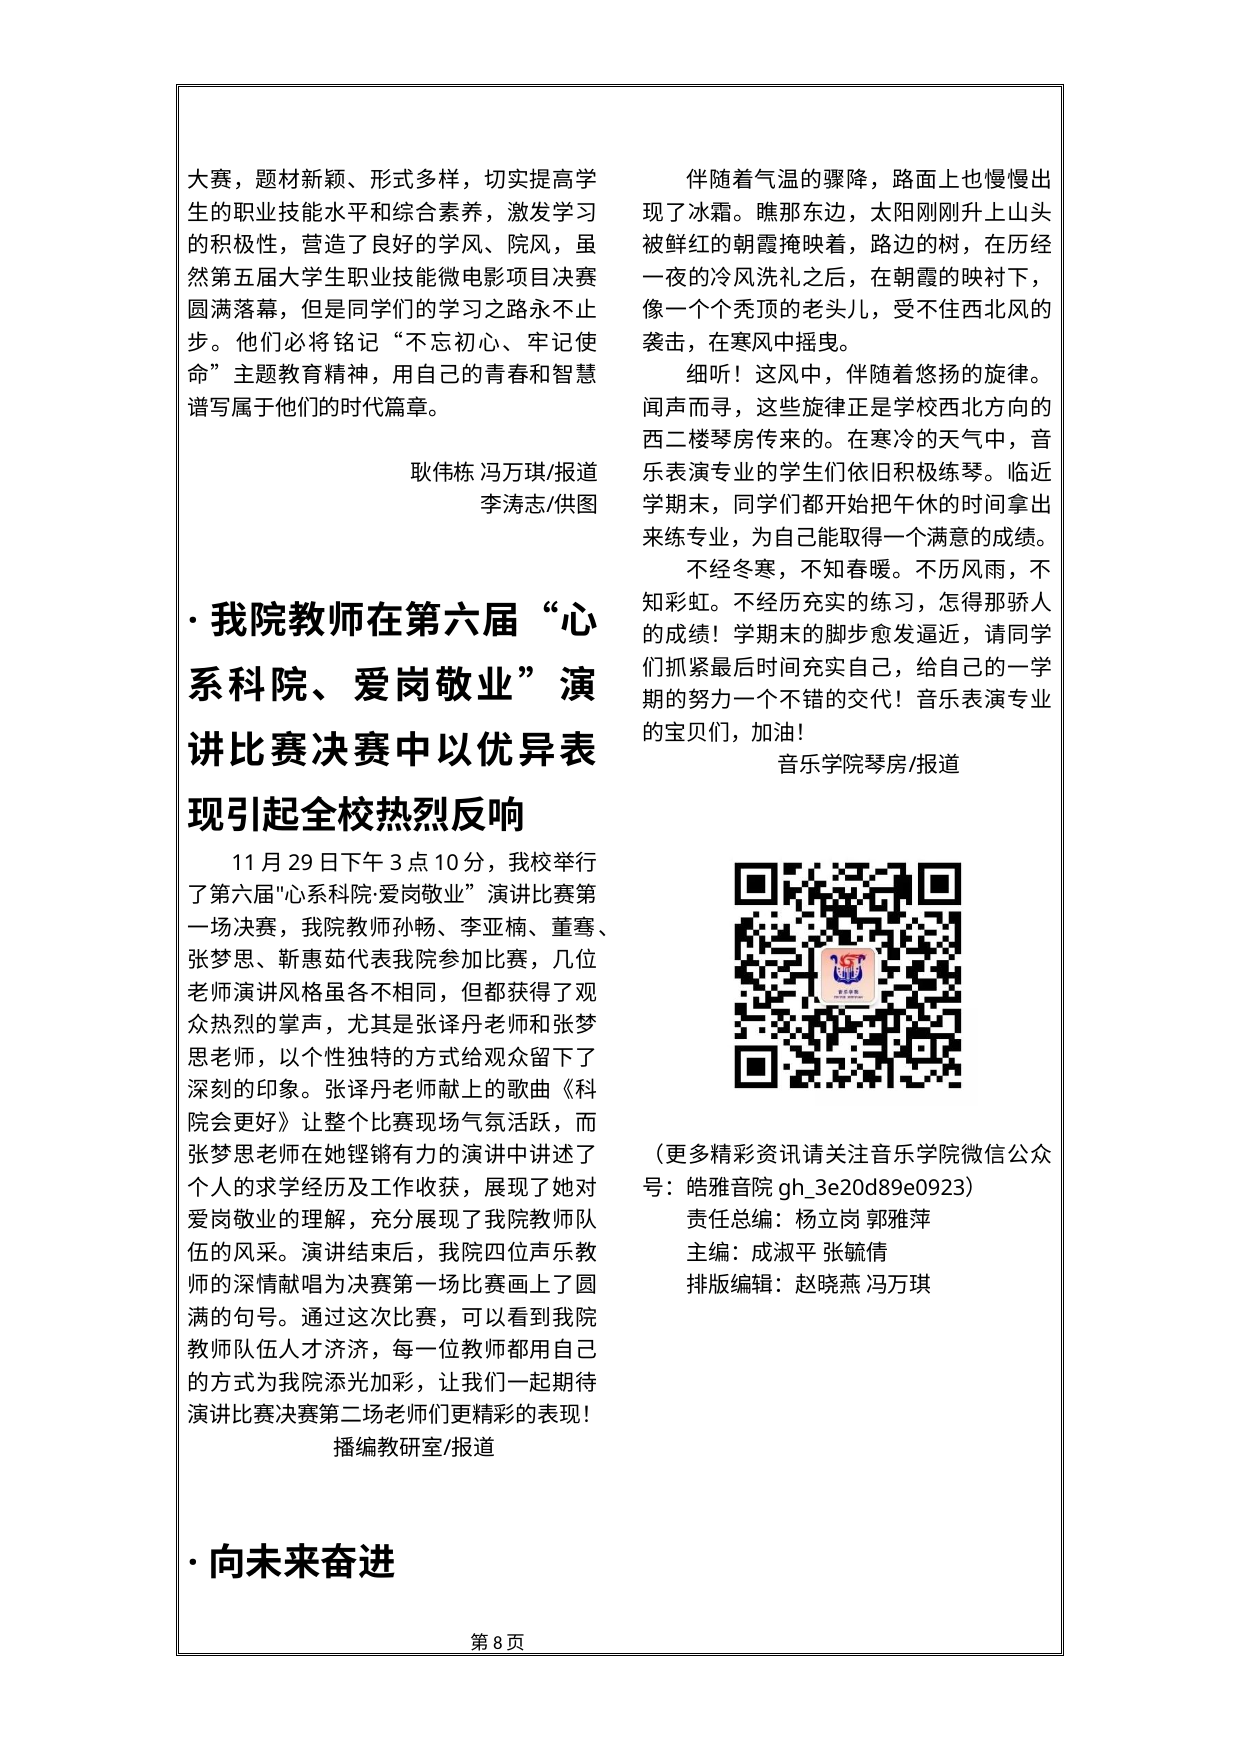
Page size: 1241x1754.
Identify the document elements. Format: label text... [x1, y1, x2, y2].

text 排版编辑：赵晓燕 冯万琪 [642, 1267, 1053, 1299]
text 耿伟栋 冯万琪/报道 [187, 454, 598, 487]
text 音乐学院琴房/报道 [642, 747, 1053, 779]
text 不经冬寒，不知春暖。不历风雨，不知彩虹。不经历充实的练习，怎得那骄人的成绩！学期末的脚步愈发逼近，请同学们抓紧最后时间充实自己，给自己的一学期的努力一个不错的交代！音乐表演专业的宝贝们，加油！ [642, 552, 1053, 747]
text 责任总编：杨立岗 郭雅萍 [642, 1202, 1053, 1234]
text 伴随着气温的骤降，路面上也慢慢出现了冰霜。瞧那东边，太阳刚刚升上山头，被鲜红的朝霞掩映着，路边的树，在历经一夜的冷风洗礼之后，在朝霞的映衬下，像一个个秃顶的老头儿，受不住西北风的袭击，在寒风中摇曳。 [642, 162, 1053, 357]
picture [716, 844, 979, 1106]
text 李涛志/供图 [187, 487, 598, 519]
text · 向未来奋进 [187, 1527, 598, 1592]
text · 我院教师在第六届“心系科院、爱岗敬业”演讲比赛决赛中以优异表现引起全校热烈反响 [187, 584, 598, 844]
text （更多精彩资讯请关注音乐学院微信公众号：皓雅音院gh_3e20d89e0923） [642, 1137, 1053, 1202]
text 播编教研室/报道 [187, 1429, 598, 1462]
text 11月29日下午3点10分，我校举行了第六届"心系科院·爱岗敬业”演讲比赛第一场决赛，我院教师孙畅、李亚楠、董骞、张梦思、靳惠茹代表我院参加比赛，几位老师演讲风格虽各不相同，但都获得了观众热烈的掌声，尤其是张译丹老师和张梦思老师，以个性独特的方式给观众留下了深刻的印象。张译丹老师献上的歌曲《科院会更好》让整个比赛现场气氛活跃，而张梦思老师在她铿锵有力的演讲中讲述了个人的求学经历及工作收获，展现了她对爱岗敬业的理解，充分展现了我院教师队伍的风采。演讲结束后，我院四位声乐教师的深情献唱为决赛第一场比赛画上了圆满的句号。通过这次比赛，可以看到我院教师队伍人才济济，每一位教师都用自己的方式为我院添光加彩，让我们一起期待演讲比赛决赛第二场老师们更精彩的表现！ [187, 844, 598, 1429]
text 细听！这风中，伴随着悠扬的旋律。闻声而寻，这些旋律正是学校西北方向的西二楼琴房传来的。在寒冷的天气中，音乐表演专业的学生们依旧积极练琴。临近学期末，同学们都开始把午休的时间拿出来练专业，为自己能取得一个满意的成绩。 [642, 357, 1053, 552]
text 主编：成淑平 张毓倩 [642, 1234, 1053, 1267]
